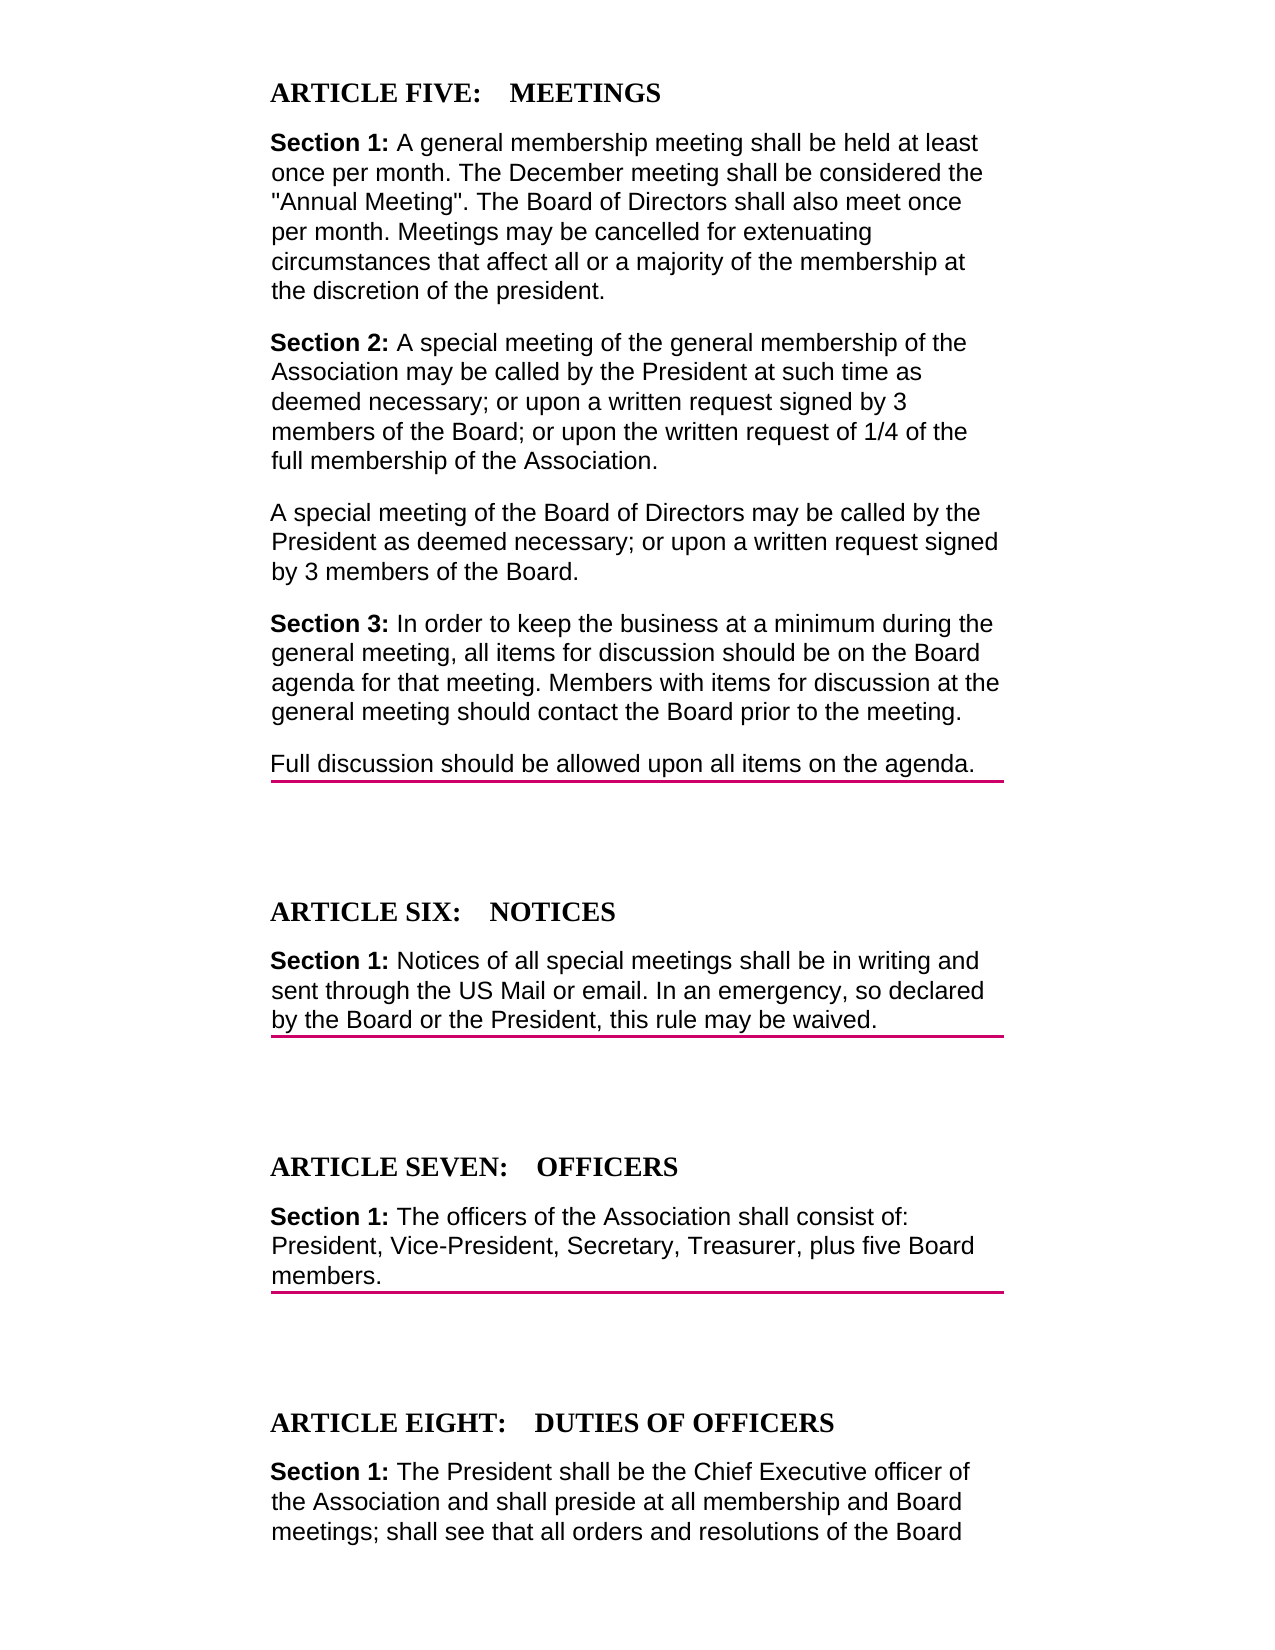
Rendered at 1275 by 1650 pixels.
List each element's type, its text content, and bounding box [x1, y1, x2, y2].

subtitle ARTICLE EIGHT: DUTIES OF OFFICERS [270, 1406, 1012, 1438]
text Section 3: In order to keep the business at a minimum during the general meeting, all items for discussion should be on the Board agenda for that meeting. Members with items for discussion at the general meeting should contact the Board prior to the meeting. [270, 608, 1003, 726]
text Section 1: The officers of the Association shall consist of: President, Vice-President, Secretary, Treasurer, plus five Board members. [270, 1202, 1003, 1290]
text A special meeting of the Board of Directors may be called by the President as deemed necessary; or upon a written request signed by 3 members of the Board. [270, 498, 1003, 586]
subtitle ARTICLE SEVEN: OFFICERS [270, 1150, 1012, 1182]
text Section 2: A special meeting of the general membership of the Association may be called by the President at such time as deemed necessary; or upon a written request signed by 3 members of the Board; or upon the written request of 1/4 of the full membership of the Association. [270, 328, 1003, 475]
subtitle ARTICLE FIVE: MEETINGS [270, 76, 1012, 109]
subtitle ARTICLE SIX: NOTICES [270, 895, 1012, 927]
text Section 1: A general membership meeting shall be held at least once per month. The December meeting shall be considered the "Annual Meeting". The Board of Directors shall also meet once per month. Meetings may be cancelled for extenuating circumstances that affect all or a majority of the membership at the discretion of the president. [270, 128, 1003, 305]
text Section 1: Notices of all special meetings shall be in writing and sent through the US Mail or email. In an emergency, so declared by the Board or the President, this rule may be waived. [270, 946, 1003, 1034]
text Full discussion should be allowed upon all items on the agenda. [270, 749, 1003, 778]
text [270, 1457, 1003, 1545]
